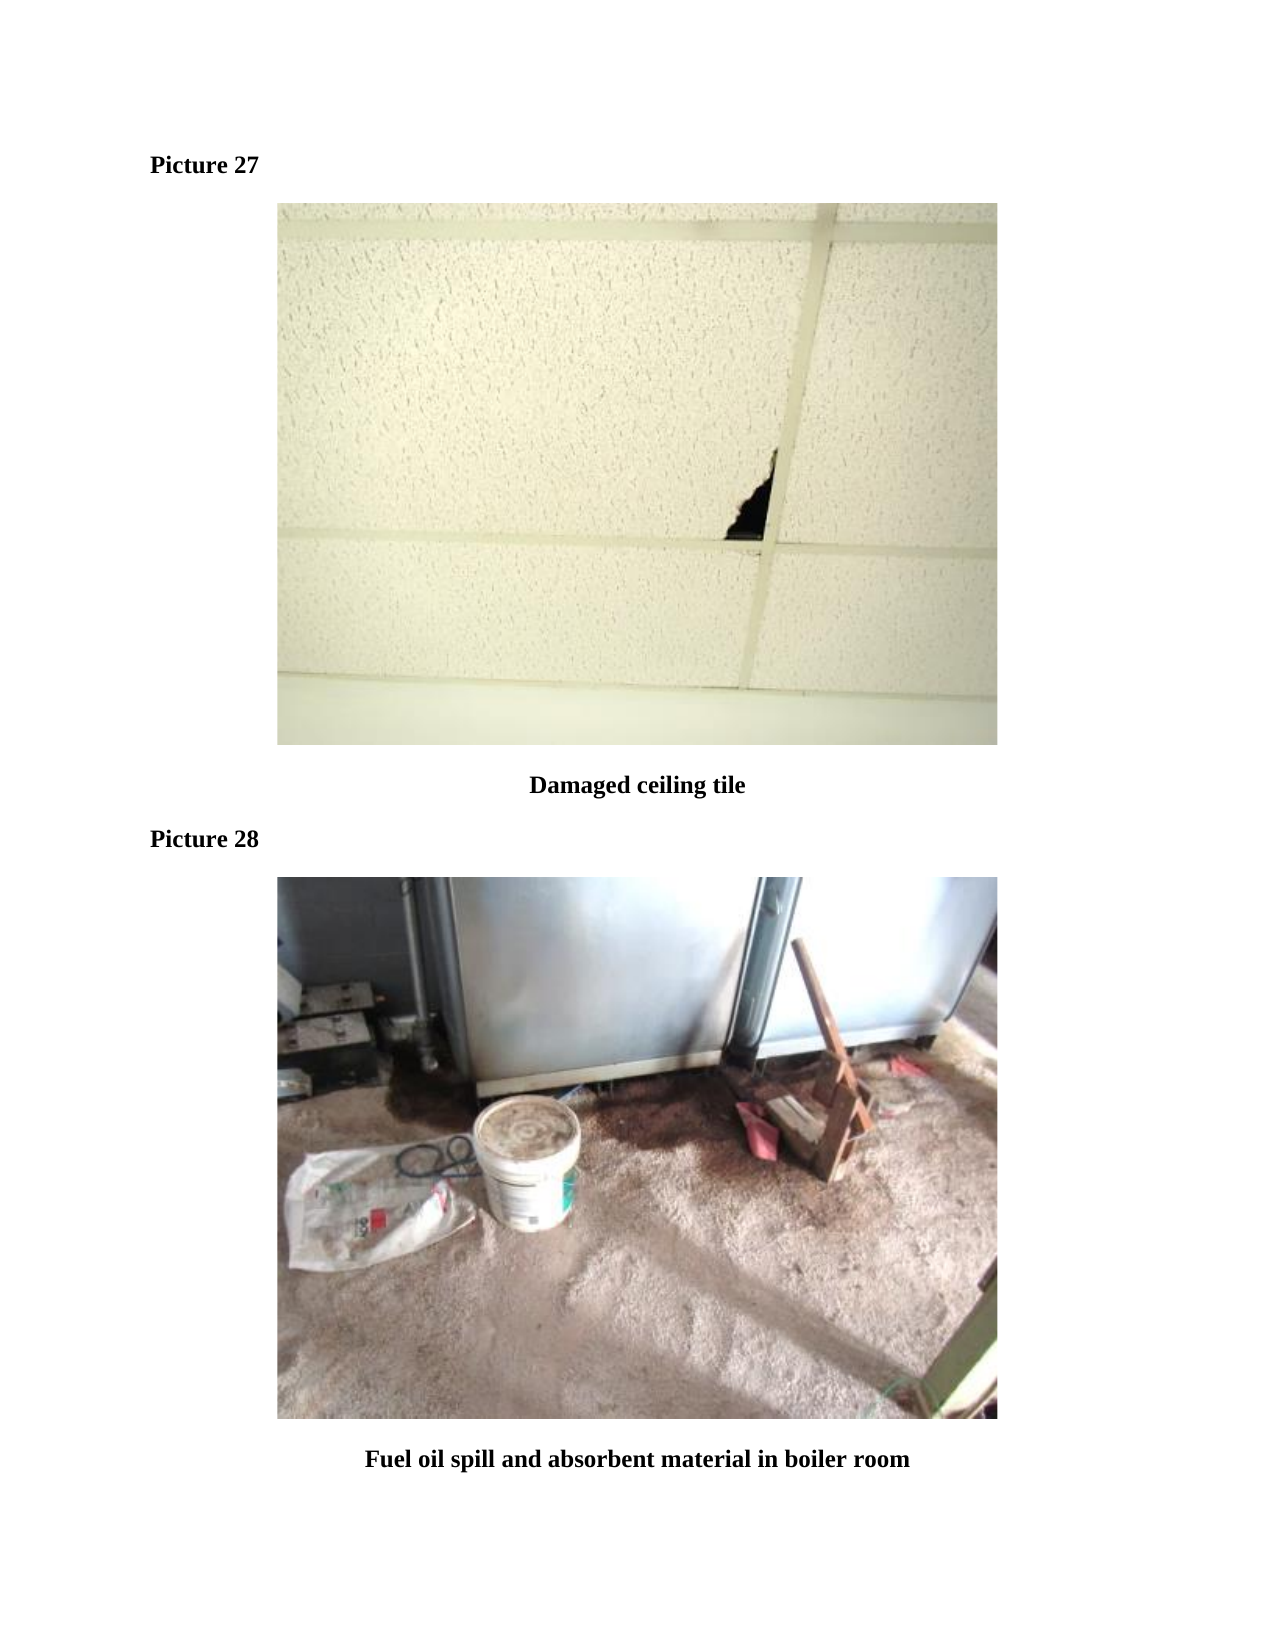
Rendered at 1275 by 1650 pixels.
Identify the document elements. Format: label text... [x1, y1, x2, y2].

text Damaged ceiling tile [150, 770, 1125, 799]
text Picture 28 [150, 824, 1125, 853]
picture [277, 877, 998, 1419]
picture [277, 203, 998, 745]
text Fuel oil spill and absorbent material in boiler room [150, 1444, 1125, 1473]
text Picture 27 [150, 150, 1125, 179]
